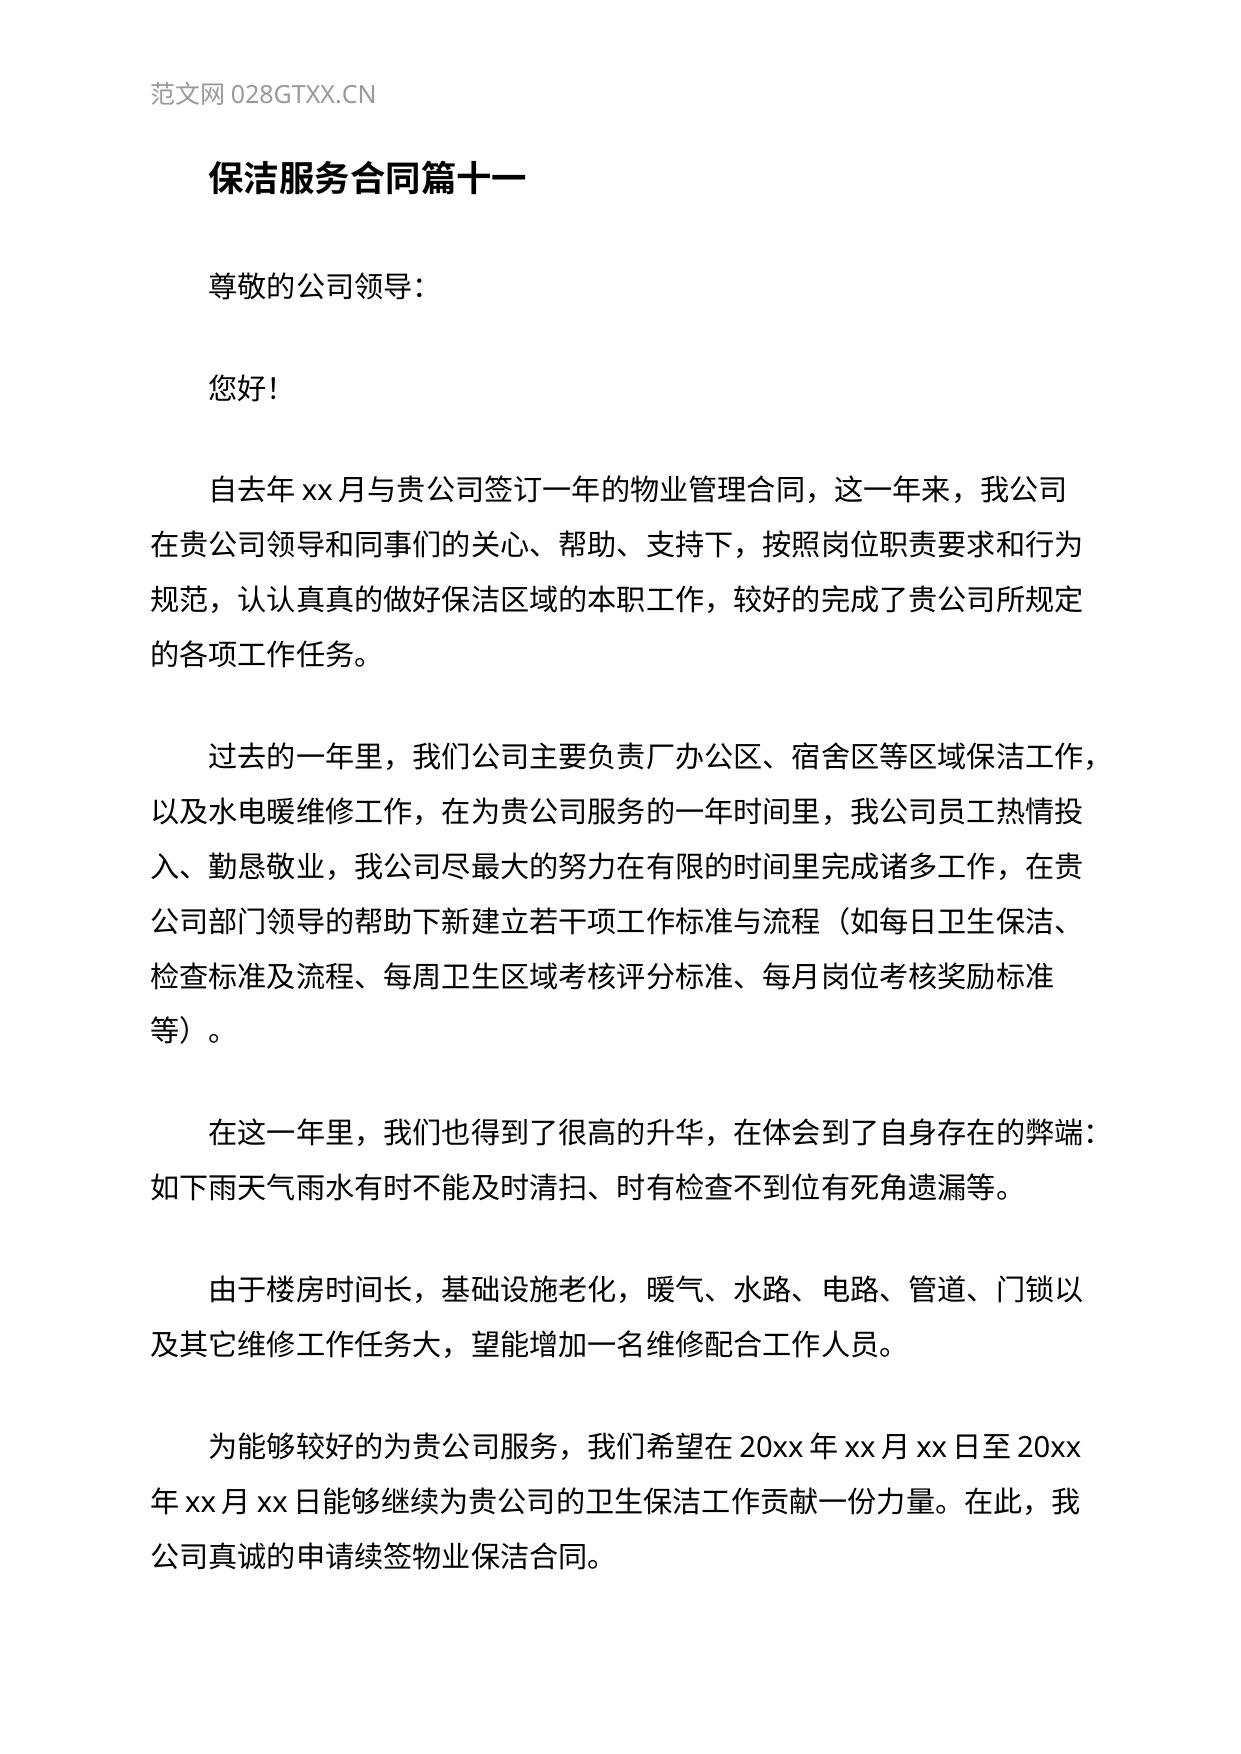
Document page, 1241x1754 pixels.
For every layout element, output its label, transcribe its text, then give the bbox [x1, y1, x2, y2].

text 过去的一年里，我们公司主要负责厂办公区、宿舍区等区域保洁工作，以及水电暖维修工作，在为贵公司服务的一年时间里，我公司员工热情投入、勤恳敬业，我公司尽最大的努力在有限的时间里完成诸多工作，在贵公司部门领导的帮助下新建立若干项工作标准与流程（如每日卫生保洁、检查标准及流程、每周卫生区域考核评分标准、每月岗位考核奖励标准等）。 [150, 733, 1090, 1050]
text 在这一年里，我们也得到了很高的升华，在体会到了自身存在的弊端：如下雨天气雨水有时不能及时清扫、时有检查不到位有死角遗漏等。 [150, 1110, 1090, 1207]
text 自去年xx月与贵公司签订一年的物业管理合同，这一年来，我公司在贵公司领导和同事们的关心、帮助、支持下，按照岗位职责要求和行为规范，认认真真的做好保洁区域的本职工作，较好的完成了贵公司所规定的各项工作任务。 [150, 467, 1090, 674]
text 尊敬的公司领导： [150, 263, 1090, 306]
text 由于楼房时间长，基础设施老化，暖气、水路、电路、管道、门锁以及其它维修工作任务大，望能增加一名维修配合工作人员。 [150, 1266, 1090, 1364]
text 保洁服务合同篇十一 [150, 150, 1090, 201]
text 为能够较好的为贵公司服务，我们希望在20xx年xx月xx日至20xx年xx月xx日能够继续为贵公司的卫生保洁工作贡献一份力量。在此，我公司真诚的申请续签物业保洁合同。 [150, 1423, 1090, 1575]
text 您好！ [150, 365, 1090, 407]
